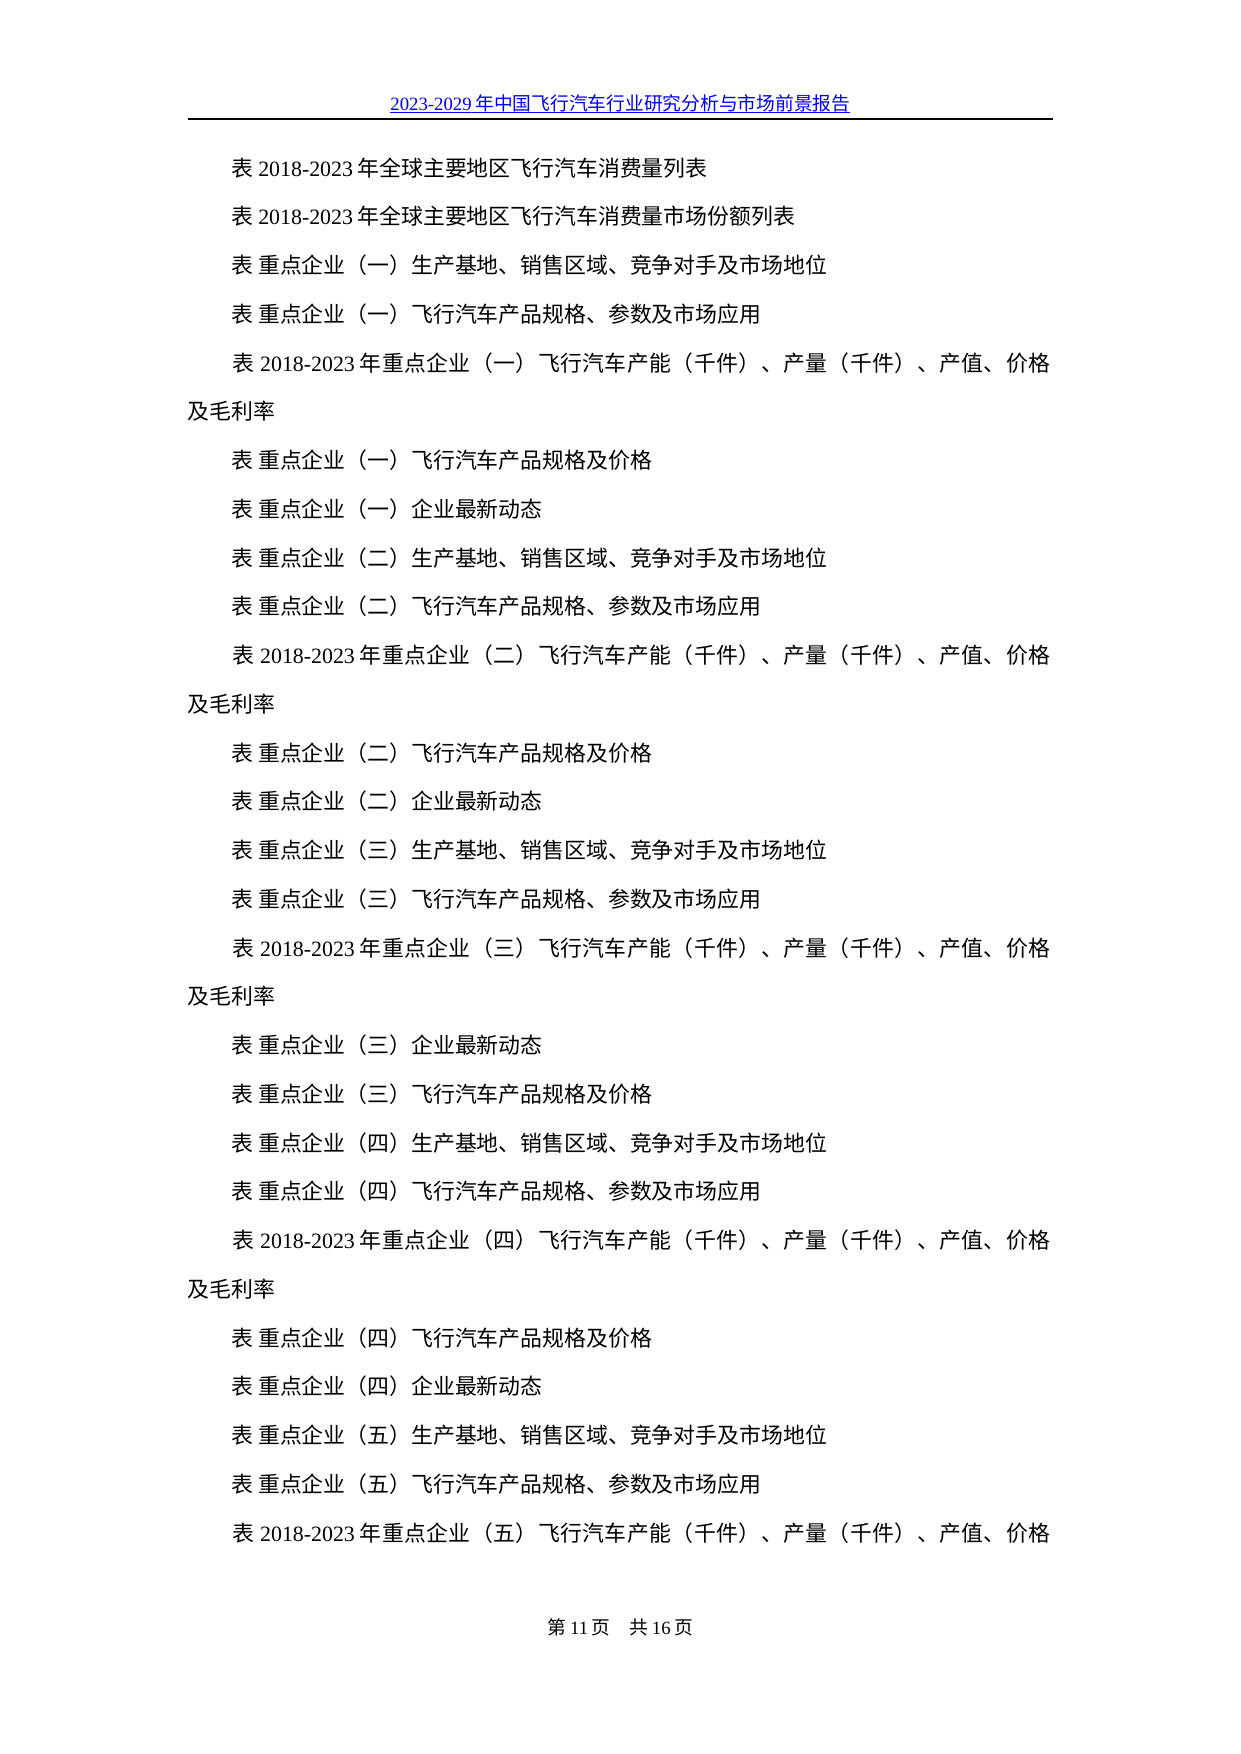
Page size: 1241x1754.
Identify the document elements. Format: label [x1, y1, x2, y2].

text [187, 150, 1053, 1548]
